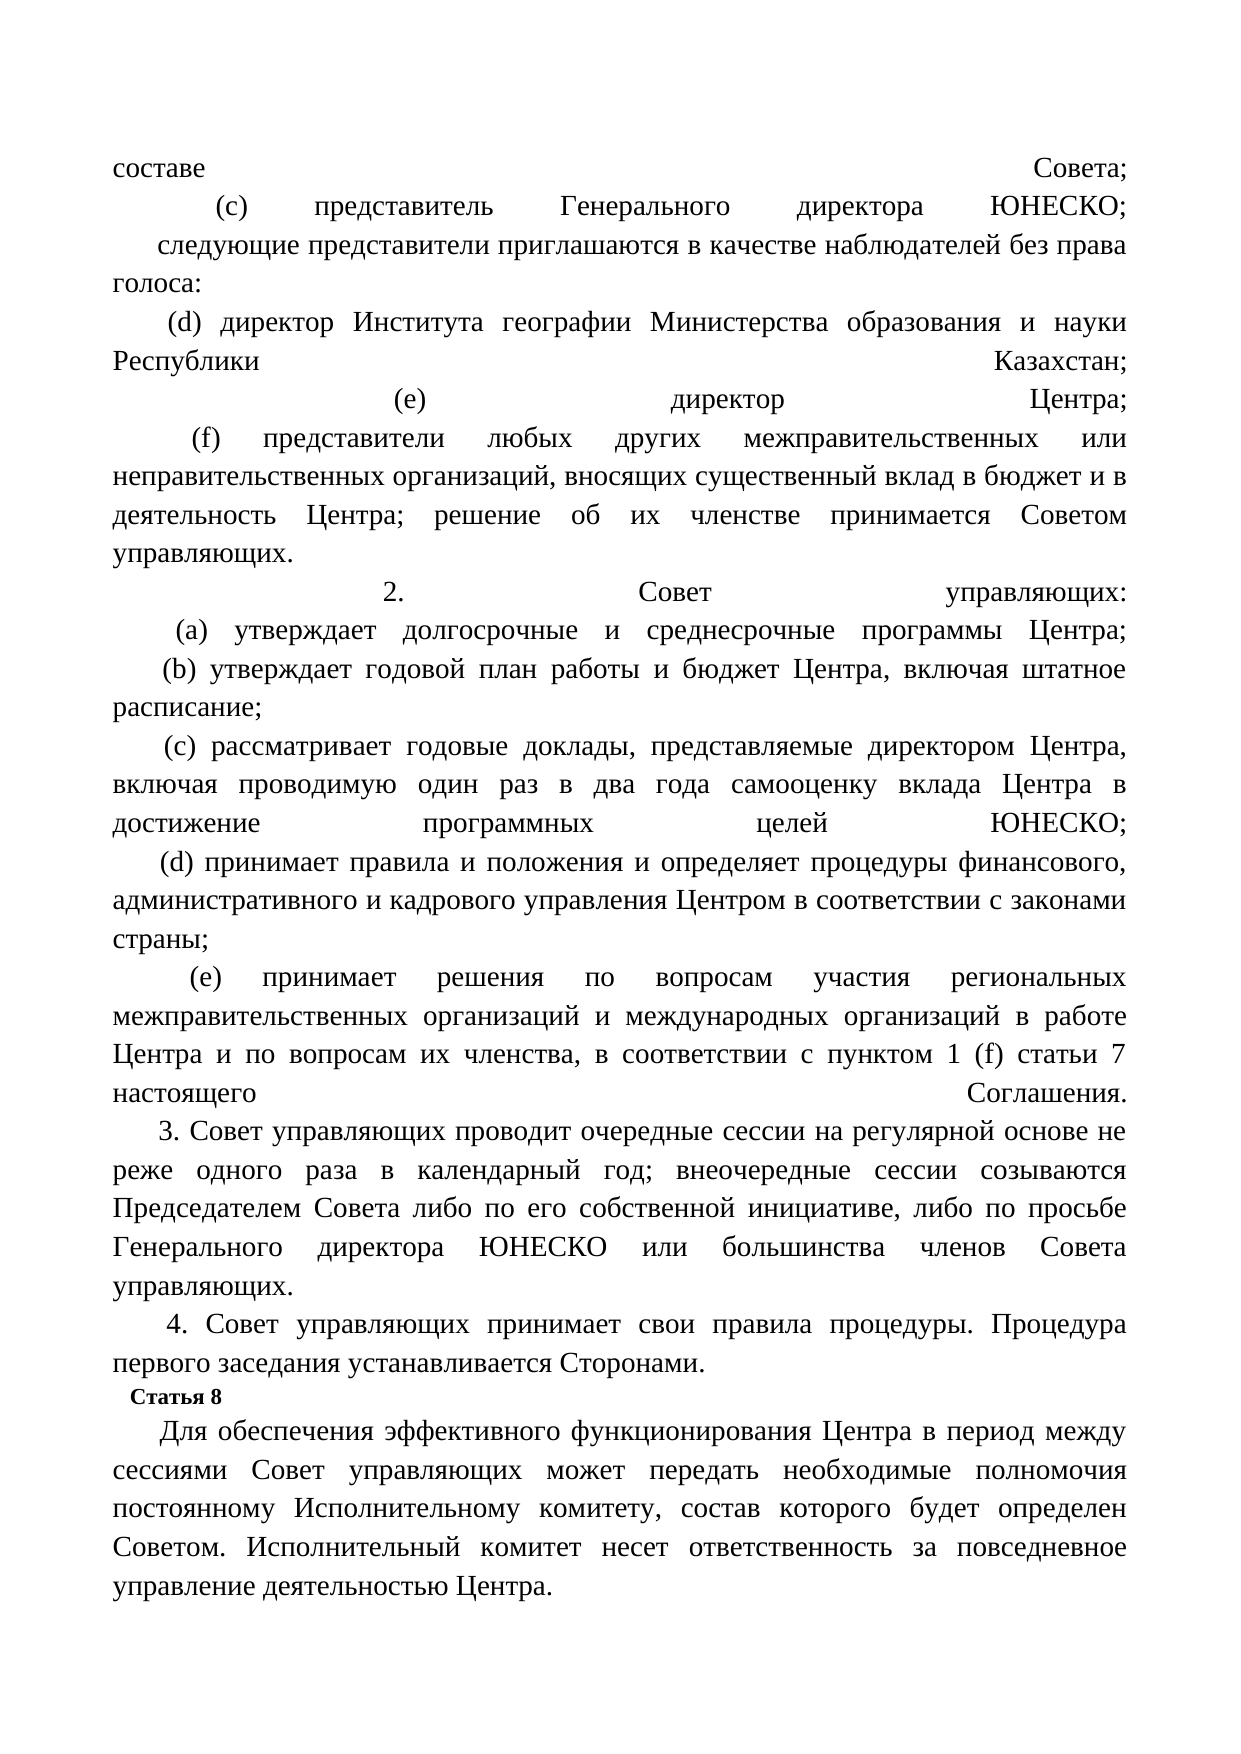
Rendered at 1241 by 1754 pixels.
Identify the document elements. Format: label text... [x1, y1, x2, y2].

text Для обеспечения эффективного функционирования Центра в период между сессиями Совет управляющих может передать необходимые полномочия постоянному Исполнительному комитету, состав которого будет определен Советом. Исполнительный комитет несет ответственность за повседневное управление деятельностью Центра. [112, 1413, 1128, 1601]
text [112, 150, 1128, 1378]
text Статья 8 [112, 1383, 1128, 1410]
